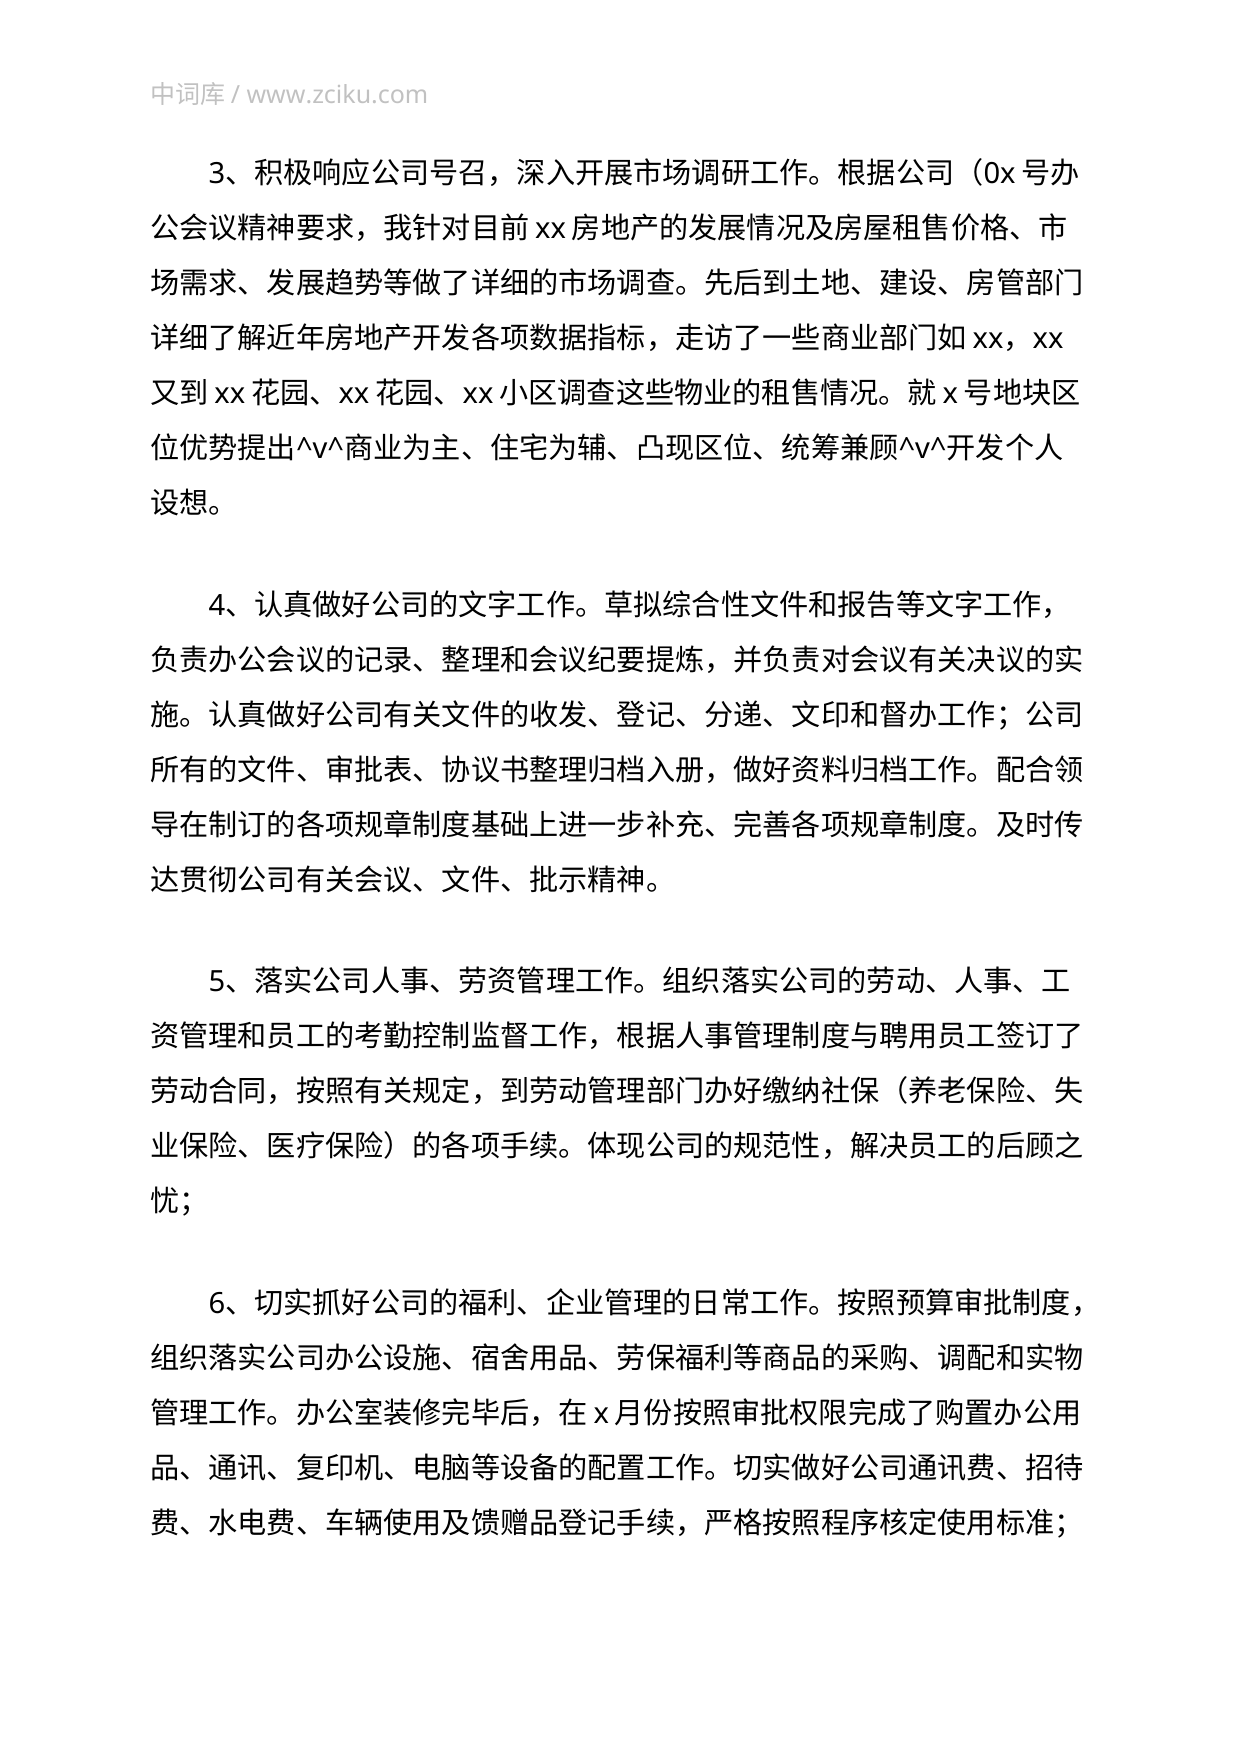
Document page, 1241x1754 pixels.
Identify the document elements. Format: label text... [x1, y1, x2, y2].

text 4、认真做好公司的文字工作。草拟综合性文件和报告等文字工作，负责办公会议的记录、整理和会议纪要提炼，并负责对会议有关决议的实施。认真做好公司有关文件的收发、登记、分递、文印和督办工作；公司所有的文件、审批表、协议书整理归档入册，做好资料归档工作。配合领导在制订的各项规章制度基础上进一步补充、完善各项规章制度。及时传达贯彻公司有关会议、文件、批示精神。 [150, 582, 1090, 898]
text 3、积极响应公司号召，深入开展市场调研工作。根据公司（0x号办公会议精神要求，我针对目前xx房地产的发展情况及房屋租售价格、市场需求、发展趋势等做了详细的市场调查。先后到土地、建设、房管部门详细了解近年房地产开发各项数据指标，走访了一些商业部门如xx，xx又到xx花园、xx花园、xx小区调查这些物业的租售情况。就x号地块区位优势提出^v^商业为主、住宅为辅、凸现区位、统筹兼顾^v^开发个人设想。 [150, 150, 1090, 522]
text 6、切实抓好公司的福利、企业管理的日常工作。按照预算审批制度，组织落实公司办公设施、宿舍用品、劳保福利等商品的采购、调配和实物管理工作。办公室装修完毕后，在x月份按照审批权限完成了购置办公用品、通讯、复印机、电脑等设备的配置工作。切实做好公司通讯费、招待费、水电费、车辆使用及馈赠品登记手续，严格按照程序核定使用标准； [150, 1279, 1090, 1542]
text 5、落实公司人事、劳资管理工作。组织落实公司的劳动、人事、工资管理和员工的考勤控制监督工作，根据人事管理制度与聘用员工签订了劳动合同，按照有关规定，到劳动管理部门办好缴纳社保（养老保险、失业保险、医疗保险）的各项手续。体现公司的规范性，解决员工的后顾之忧； [150, 958, 1090, 1220]
